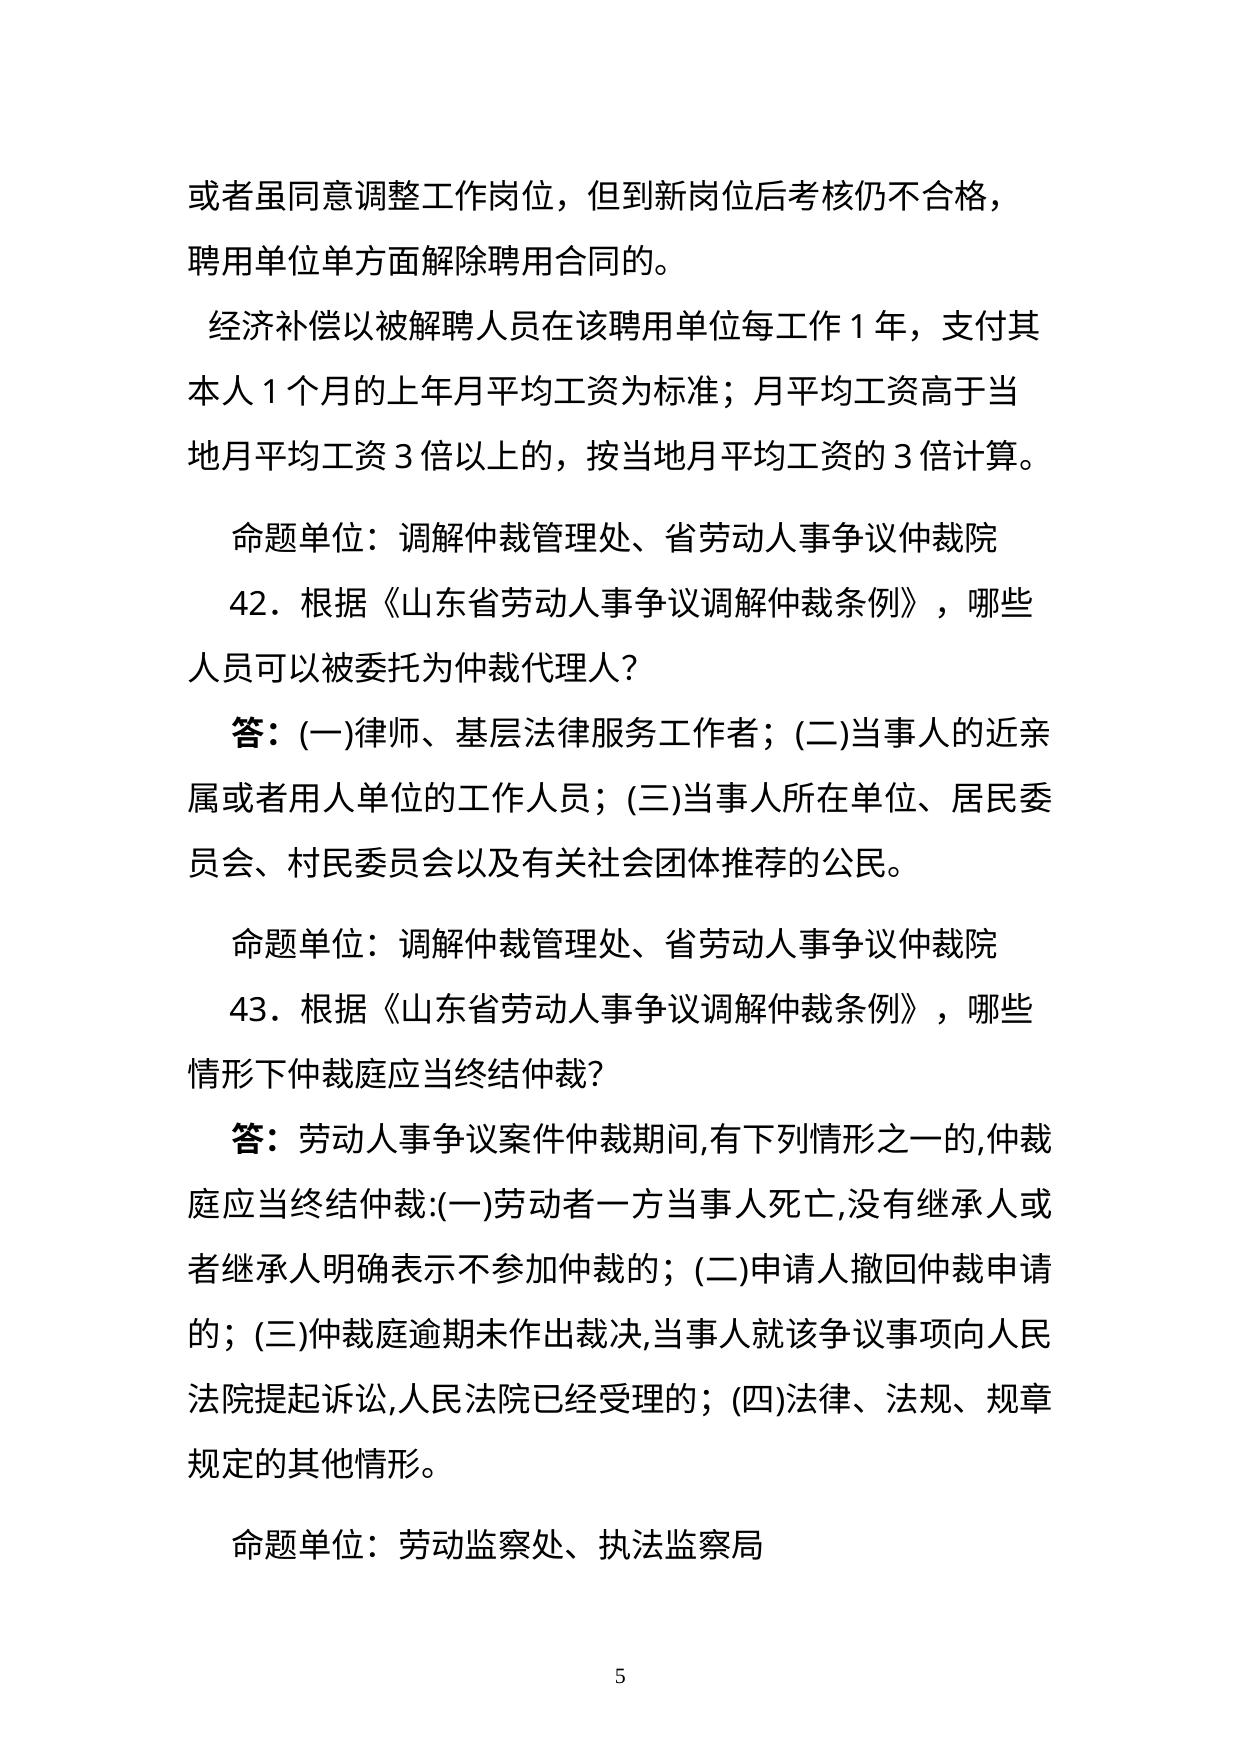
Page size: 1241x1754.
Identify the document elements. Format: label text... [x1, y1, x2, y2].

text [187, 162, 1053, 292]
text 命题单位：调解仲裁管理处、省劳动人事争议仲裁院 [187, 503, 1053, 568]
text 命题单位：劳动监察处、执法监察局 [187, 1511, 1053, 1576]
text 答：(一)律师、基层法律服务工作者；(二)当事人的近亲属或者用人单位的工作人员；(三)当事人所在单位、居民委员会、村民委员会以及有关社会团体推荐的公民。 [187, 698, 1053, 893]
list 根据《山东省劳动人事争议调解仲裁条例》，哪些人员可以被委托为仲裁代理人？ [187, 568, 1053, 698]
text 命题单位：调解仲裁管理处、省劳动人事争议仲裁院 [187, 909, 1053, 974]
text 答：劳动人事争议案件仲裁期间,有下列情形之一的,仲裁庭应当终结仲裁:(一)劳动者一方当事人死亡,没有继承人或者继承人明确表示不参加仲裁的；(二)申请人撤回仲裁申请的；(三)仲裁庭逾期未作出裁决,当事人就该争议事项向人民法院提起诉讼,人民法院已经受理的；(四)法律、法规、规章规定的其他情形。 [187, 1104, 1053, 1494]
text 经济补偿以被解聘人员在该聘用单位每工作1年，支付其本人1个月的上年月平均工资为标准；月平均工资高于当地月平均工资3倍以上的，按当地月平均工资的3倍计算。 [187, 292, 1053, 487]
list 根据《山东省劳动人事争议调解仲裁条例》，哪些情形下仲裁庭应当终结仲裁？ [187, 974, 1053, 1104]
